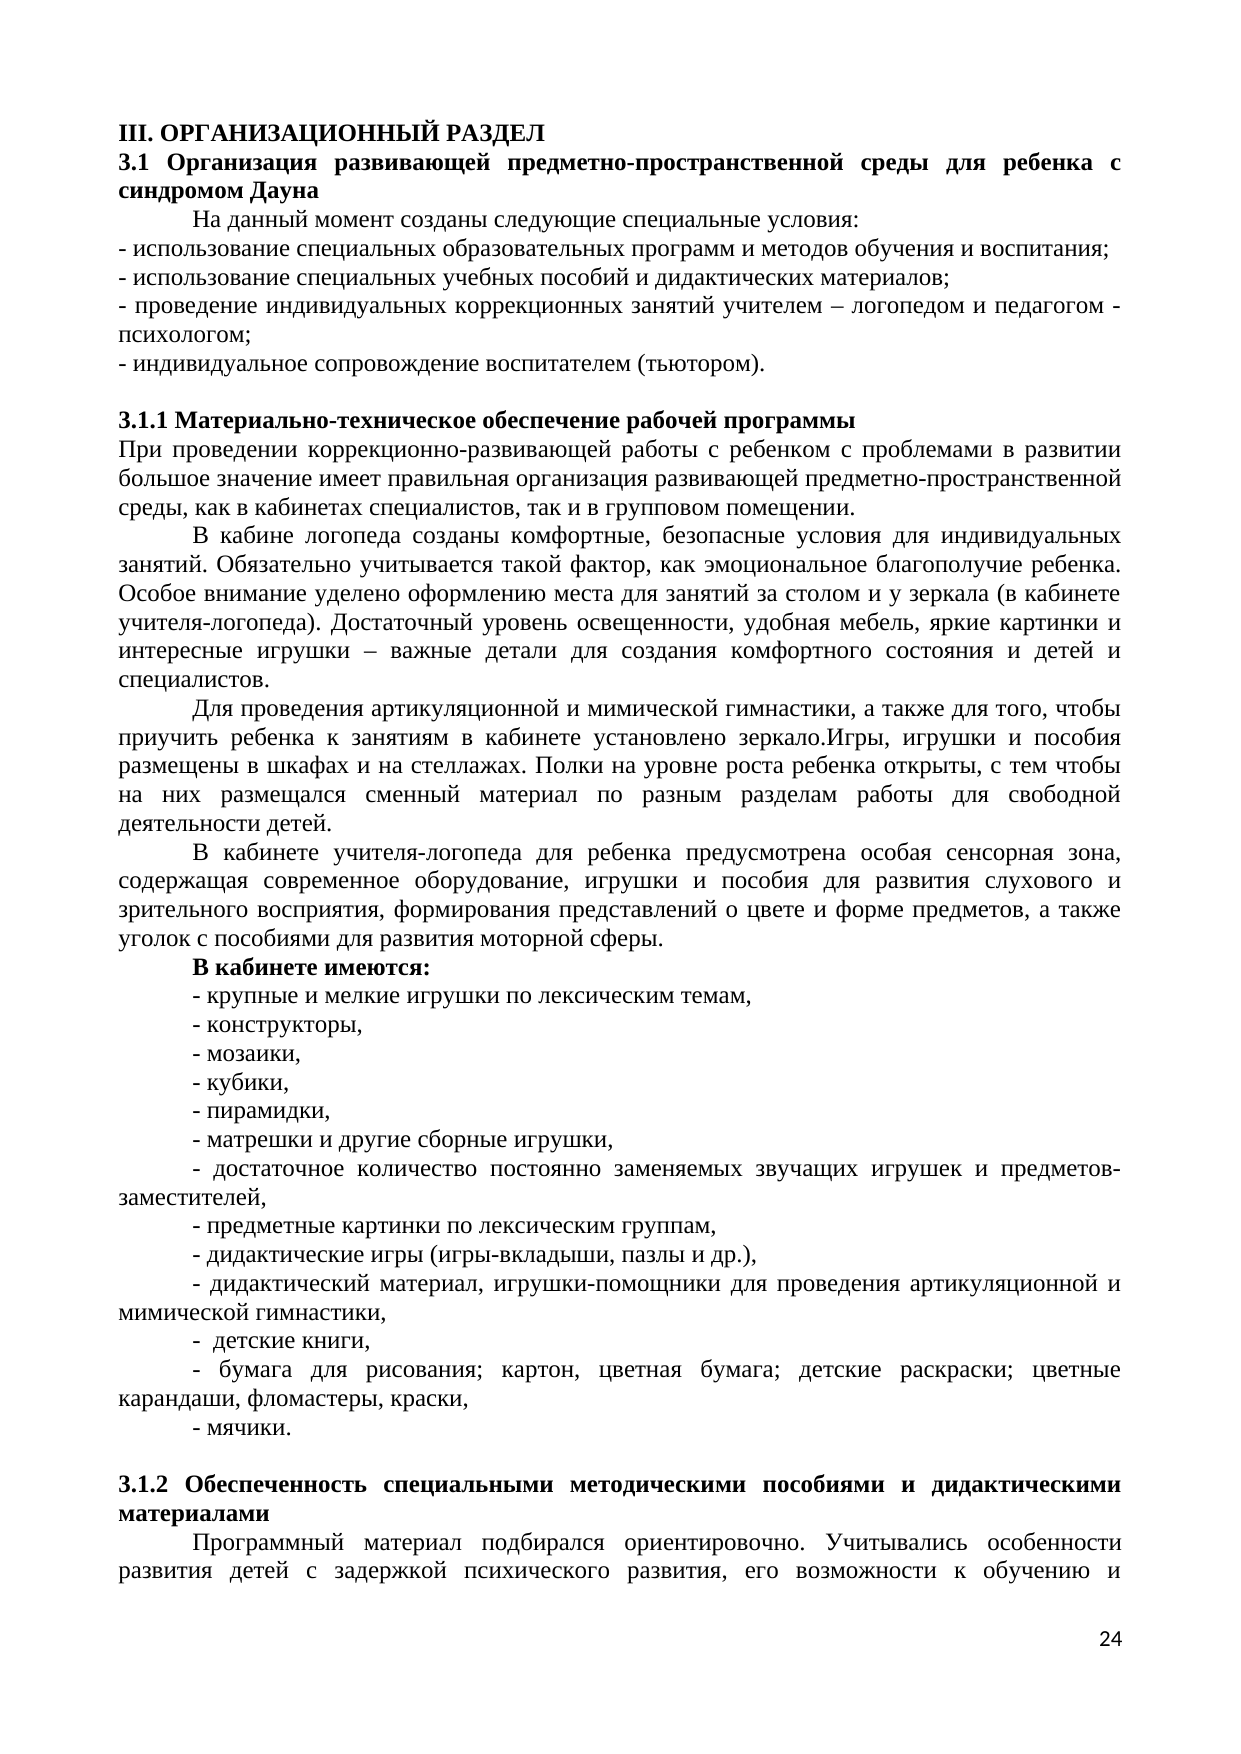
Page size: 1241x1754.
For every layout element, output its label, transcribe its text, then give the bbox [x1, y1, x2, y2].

text - предметные картинки по лексическим группам, [118, 1211, 1122, 1239]
text - мячики. [118, 1412, 1122, 1441]
text - использование специальных образовательных программ и методов обучения и воспитания; [118, 233, 1122, 262]
text 3.1.2 Обеспеченность специальными методическими пособиями и дидактическими материалами [118, 1469, 1122, 1527]
text - использование специальных учебных пособий и дидактических материалов; [118, 262, 1122, 291]
text - матрешки и другие сборные игрушки, [118, 1124, 1122, 1153]
text - проведение индивидуальных коррекционных занятий учителем – логопедом и педагогом - психологом; [118, 291, 1122, 348]
text - индивидуальное сопровождение воспитателем (тьютором). [118, 348, 1122, 377]
text - дидактические игры (игры-вкладыши, пазлы и др.), [118, 1239, 1122, 1268]
text - конструкторы, [118, 1009, 1122, 1038]
text Для проведения артикуляционной и мимической гимнастики, а также для того, чтобы приучить ребенка к занятиям в кабинете установлено зеркало.Игры, игрушки и пособия размещены в шкафах и на стеллажах. Полки на уровне роста ребенка открыты, с тем чтобы на них размещался сменный материал по разным разделам работы для свободной деятельности детей. [118, 693, 1122, 837]
text На данный момент созданы следующие специальные условия: [118, 204, 1122, 233]
text В кабине логопеда созданы комфортные, безопасные условия для индивидуальных занятий. Обязательно учитывается такой фактор, как эмоциональное благополучие ребенка. Особое внимание уделено оформлению места для занятий за столом и у зеркала (в кабинете учителя-логопеда). Достаточный уровень освещенности, удобная мебель, яркие картинки и интересные игрушки – важные детали для создания комфортного состояния и детей и специалистов. [118, 521, 1122, 693]
text - дидактический материал, игрушки-помощники для проведения артикуляционной и мимической гимнастики, [118, 1268, 1122, 1326]
text 3.1.1 Материально-техническое обеспечение рабочей программы [118, 406, 1122, 434]
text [118, 1527, 1122, 1584]
text 3.1 Организация развивающей предметно-пространственной среды для ребенка с синдромом Дауна [118, 147, 1122, 204]
text - крупные и мелкие игрушки по лексическим темам, [118, 981, 1122, 1009]
text - пирамидки, [118, 1096, 1122, 1124]
text В кабинете учителя-логопеда для ребенка предусмотрена особая сенсорная зона, содержащая современное оборудование, игрушки и пособия для развития слухового и зрительного восприятия, формирования представлений о цвете и форме предметов, а также уголок с пособиями для развития моторной сферы. [118, 837, 1122, 952]
text - достаточное количество постоянно заменяемых звучащих игрушек и предметов-заместителей, [118, 1153, 1122, 1211]
text - детские книги, [118, 1326, 1122, 1354]
text - бумага для рисования; картон, цветная бумага; детские раскраски; цветные карандаши, фломастеры, краски, [118, 1354, 1122, 1412]
text - кубики, [118, 1067, 1122, 1096]
text - мозаики, [118, 1038, 1122, 1067]
text III. ОРГАНИЗАЦИОННЫЙ РАЗДЕЛ [118, 118, 1122, 147]
text В кабинете имеются: [118, 952, 1122, 981]
text При проведении коррекционно-развивающей работы с ребенком с проблемами в развитии большое значение имеет правильная организация развивающей предметно-пространственной среды, как в кабинетах специалистов, так и в групповом помещении. [118, 434, 1122, 521]
